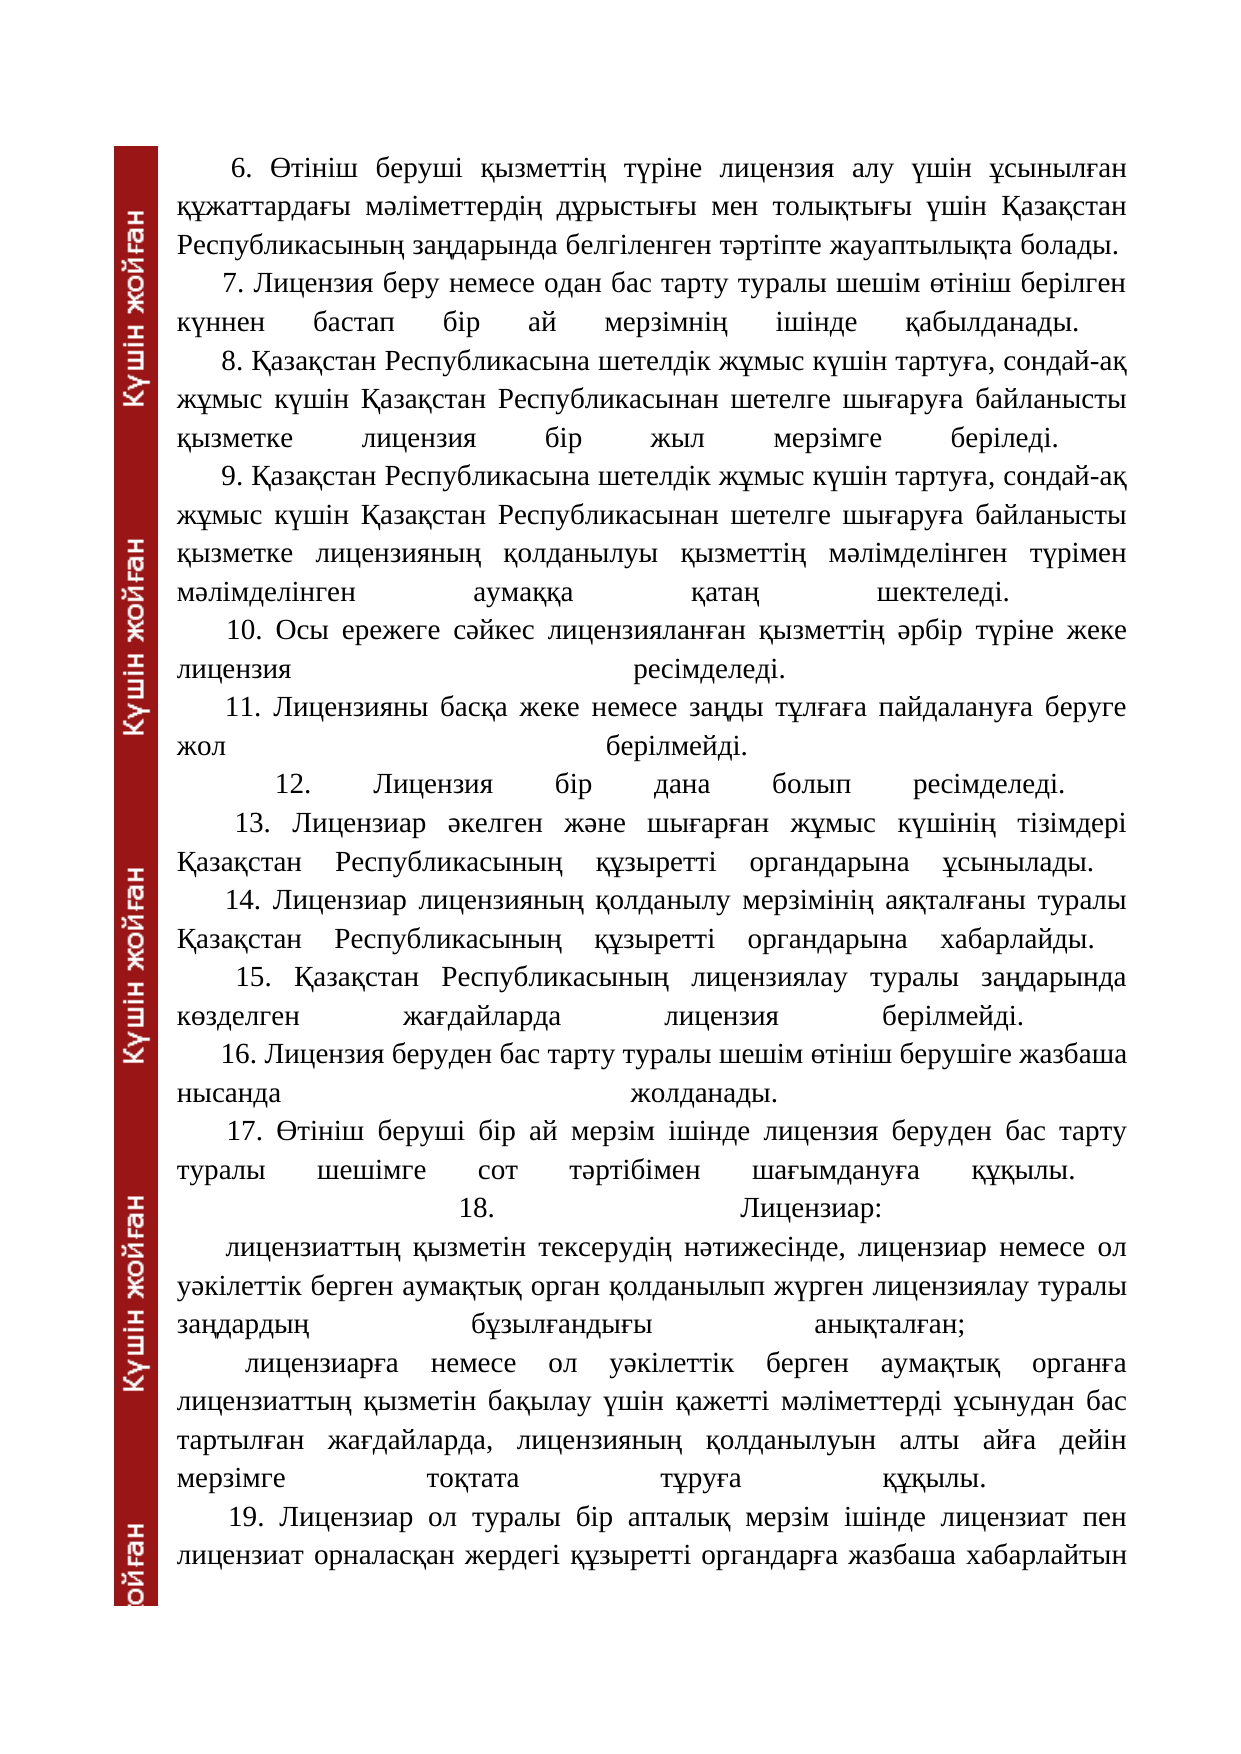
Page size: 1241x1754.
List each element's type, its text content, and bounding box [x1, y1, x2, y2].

picture [114, 146, 158, 150]
picture [114, 1571, 158, 1606]
